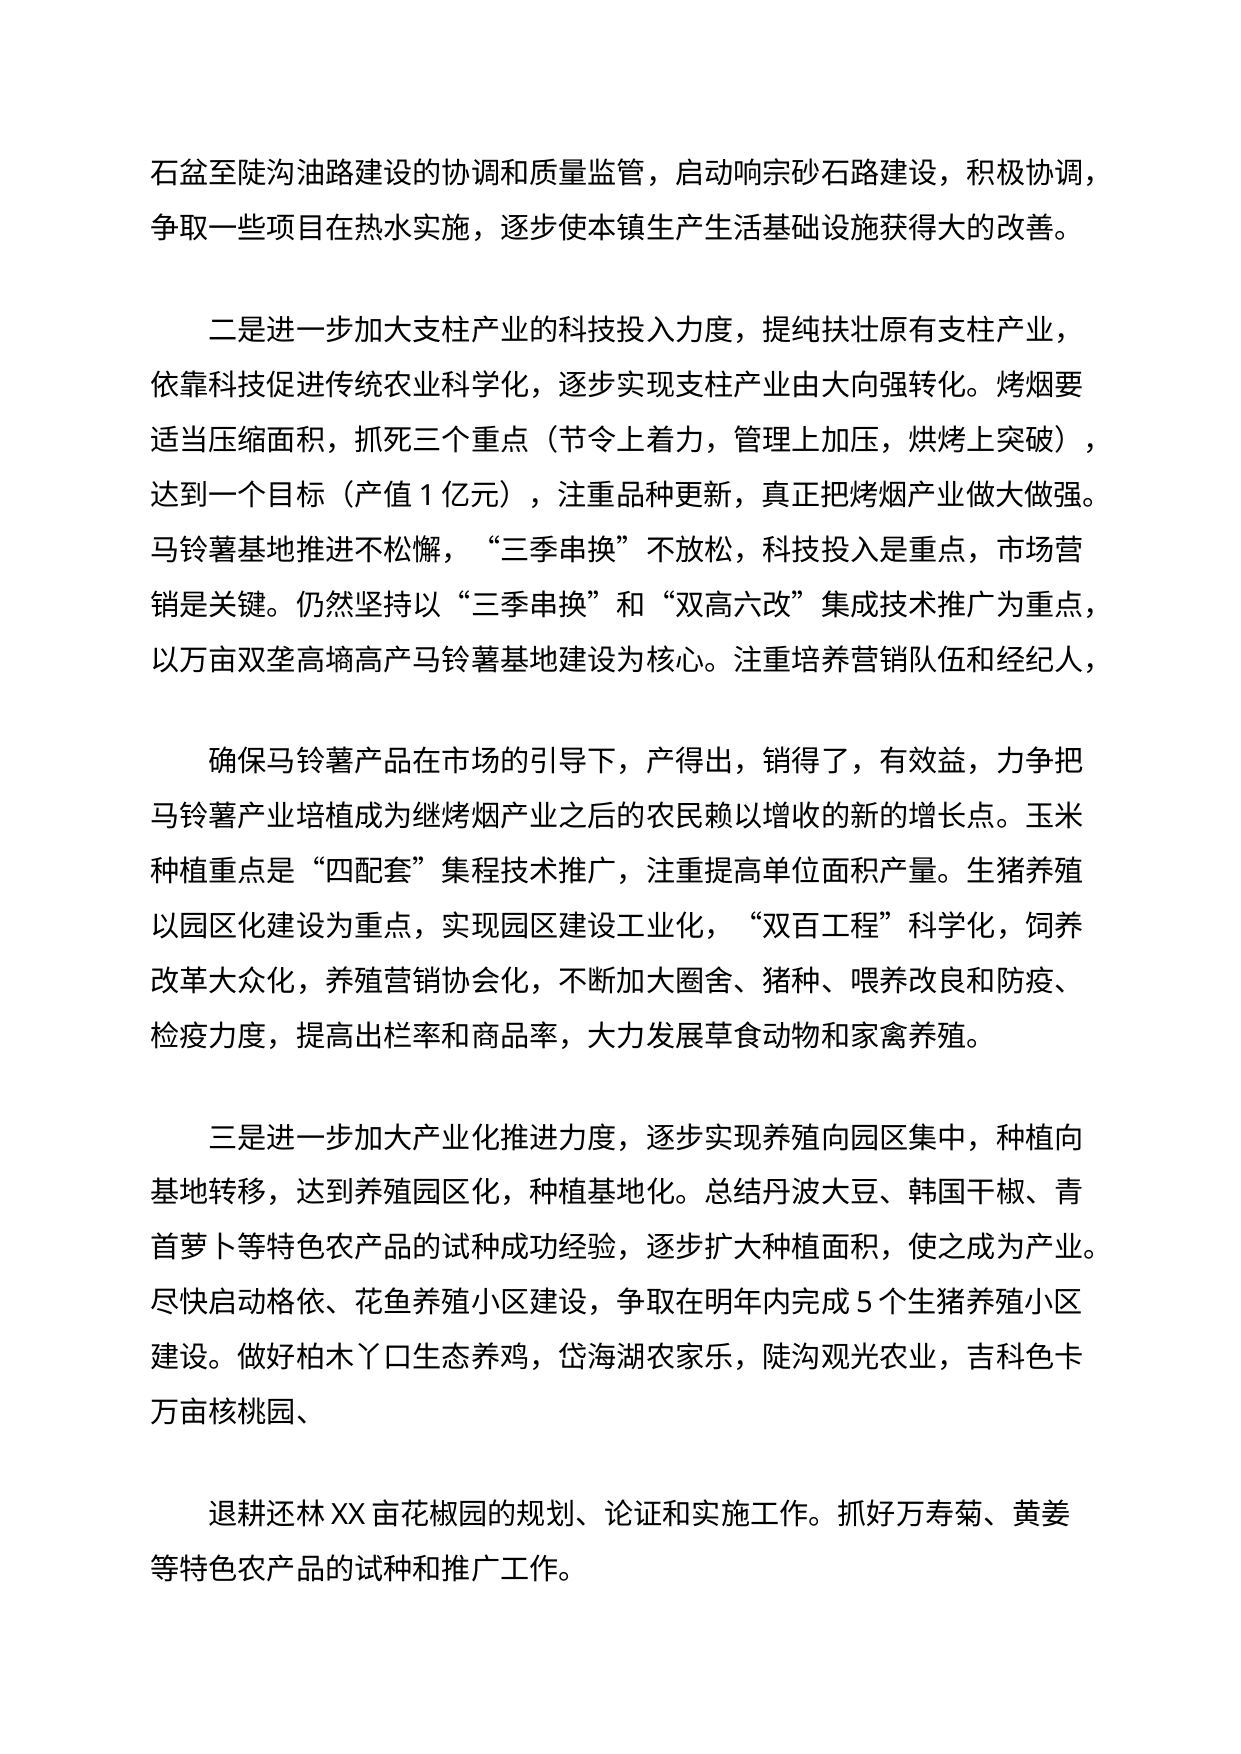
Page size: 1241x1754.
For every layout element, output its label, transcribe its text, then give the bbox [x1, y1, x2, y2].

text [150, 150, 1090, 247]
text 三是进一步加大产业化推进力度，逐步实现养殖向园区集中，种植向基地转移，达到养殖园区化，种植基地化。总结丹波大豆、韩国干椒、青首萝卜等特色农产品的试种成功经验，逐步扩大种植面积，使之成为产业。尽快启动格依、花鱼养殖小区建设，争取在明年内完成5个生猪养殖小区建设。做好柏木丫口生态养鸡，岱海湖农家乐，陡沟观光农业，吉科色卡万亩核桃园、 [150, 1114, 1090, 1431]
text 退耕还林XX亩花椒园的规划、论证和实施工作。抓好万寿菊、黄姜等特色农产品的试种和推广工作。 [150, 1491, 1090, 1588]
text 确保马铃薯产品在市场的引导下，产得出，销得了，有效益，力争把马铃薯产业培植成为继烤烟产业之后的农民赖以增收的新的增长点。玉米种植重点是“四配套”集程技术推广，注重提高单位面积产量。生猪养殖以园区化建设为重点，实现园区建设工业化，“双百工程”科学化，饲养改革大众化，养殖营销协会化，不断加大圈舍、猪种、喂养改良和防疫、检疫力度，提高出栏率和商品率，大力发展草食动物和家禽养殖。 [150, 738, 1090, 1055]
text 二是进一步加大支柱产业的科技投入力度，提纯扶壮原有支柱产业，依靠科技促进传统农业科学化，逐步实现支柱产业由大向强转化。烤烟要适当压缩面积，抓死三个重点（节令上着力，管理上加压，烘烤上突破），达到一个目标（产值1亿元），注重品种更新，真正把烤烟产业做大做强。马铃薯基地推进不松懈，“三季串换”不放松，科技投入是重点，市场营销是关键。仍然坚持以“三季串换”和“双高六改”集成技术推广为重点，以万亩双垄高墒高产马铃薯基地建设为核心。注重培养营销队伍和经纪人， [150, 307, 1090, 678]
